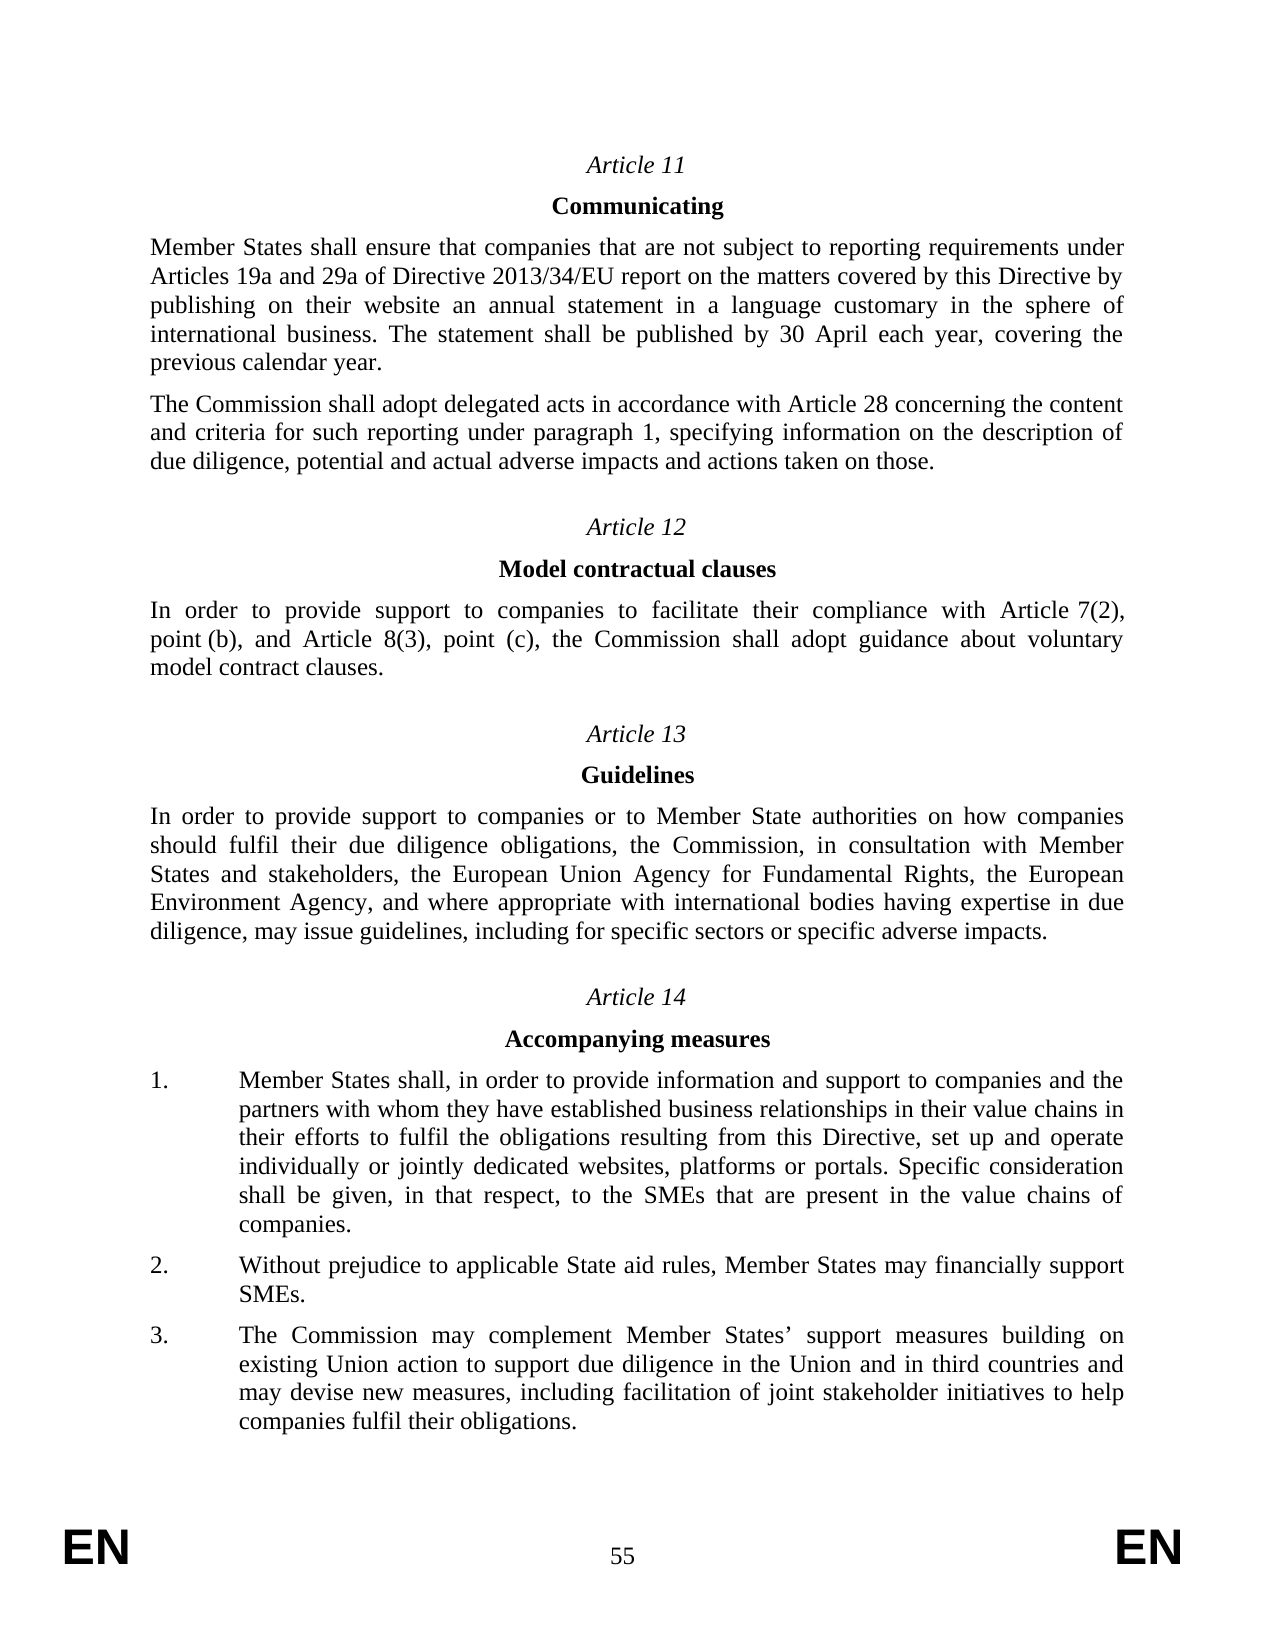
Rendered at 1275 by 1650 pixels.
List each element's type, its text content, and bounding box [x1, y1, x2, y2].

text Member States shall ensure that companies that are not subject to reporting requirements under Articles 19a and 29a of Directive 2013/34/EU report on the matters covered by this Directive by publishing on their website an annual statement in a language customary in the sphere of international business. The statement shall be published by 30 April each year, covering the previous calendar year. [150, 232, 1125, 376]
text Article 11 [150, 150, 1125, 179]
text The Commission shall adopt delegated acts in accordance with Article 28 concerning the content and criteria for such reporting under paragraph 1, specifying information on the description of due diligence, potential and actual adverse impacts and actions taken on those. [150, 389, 1125, 475]
text In order to provide support to companies or to Member State authorities on how companies should fulfil their due diligence obligations, the Commission, in consultation with Member States and stakeholders, the European Union Agency for Fundamental Rights, the European Environment Agency, and where appropriate with international bodies having expertise in due diligence, may issue guidelines, including for specific sectors or specific adverse impacts. [150, 801, 1125, 945]
title Guidelines [150, 760, 1125, 789]
title Accompanying measures [150, 1024, 1125, 1052]
text In order to provide support to companies to facilitate their compliance with Article 7(2), point (b), and Article 8(3), point (c), the Commission shall adopt guidance about voluntary model contract clauses. [150, 595, 1125, 681]
title Communicating [150, 191, 1125, 220]
text Article 13 [150, 719, 1125, 747]
text 3. The Commission may complement Member States’ support measures building on existing Union action to support due diligence in the Union and in third countries and may devise new measures, including facilitation of joint stakeholder initiatives to help companies fulfil their obligations. [150, 1320, 1125, 1435]
text 2. Without prejudice to applicable State aid rules, Member States may financially support SMEs. [150, 1250, 1125, 1307]
title Model contractual clauses [150, 554, 1125, 582]
text Article 14 [150, 982, 1125, 1011]
text 1. Member States shall, in order to provide information and support to companies and the partners with whom they have established business relationships in their value chains in their efforts to fulfil the obligations resulting from this Directive, set up and operate individually or jointly dedicated websites, platforms or portals. Specific consideration shall be given, in that respect, to the SMEs that are present in the value chains of companies. [150, 1065, 1125, 1237]
text Article 12 [150, 512, 1125, 541]
